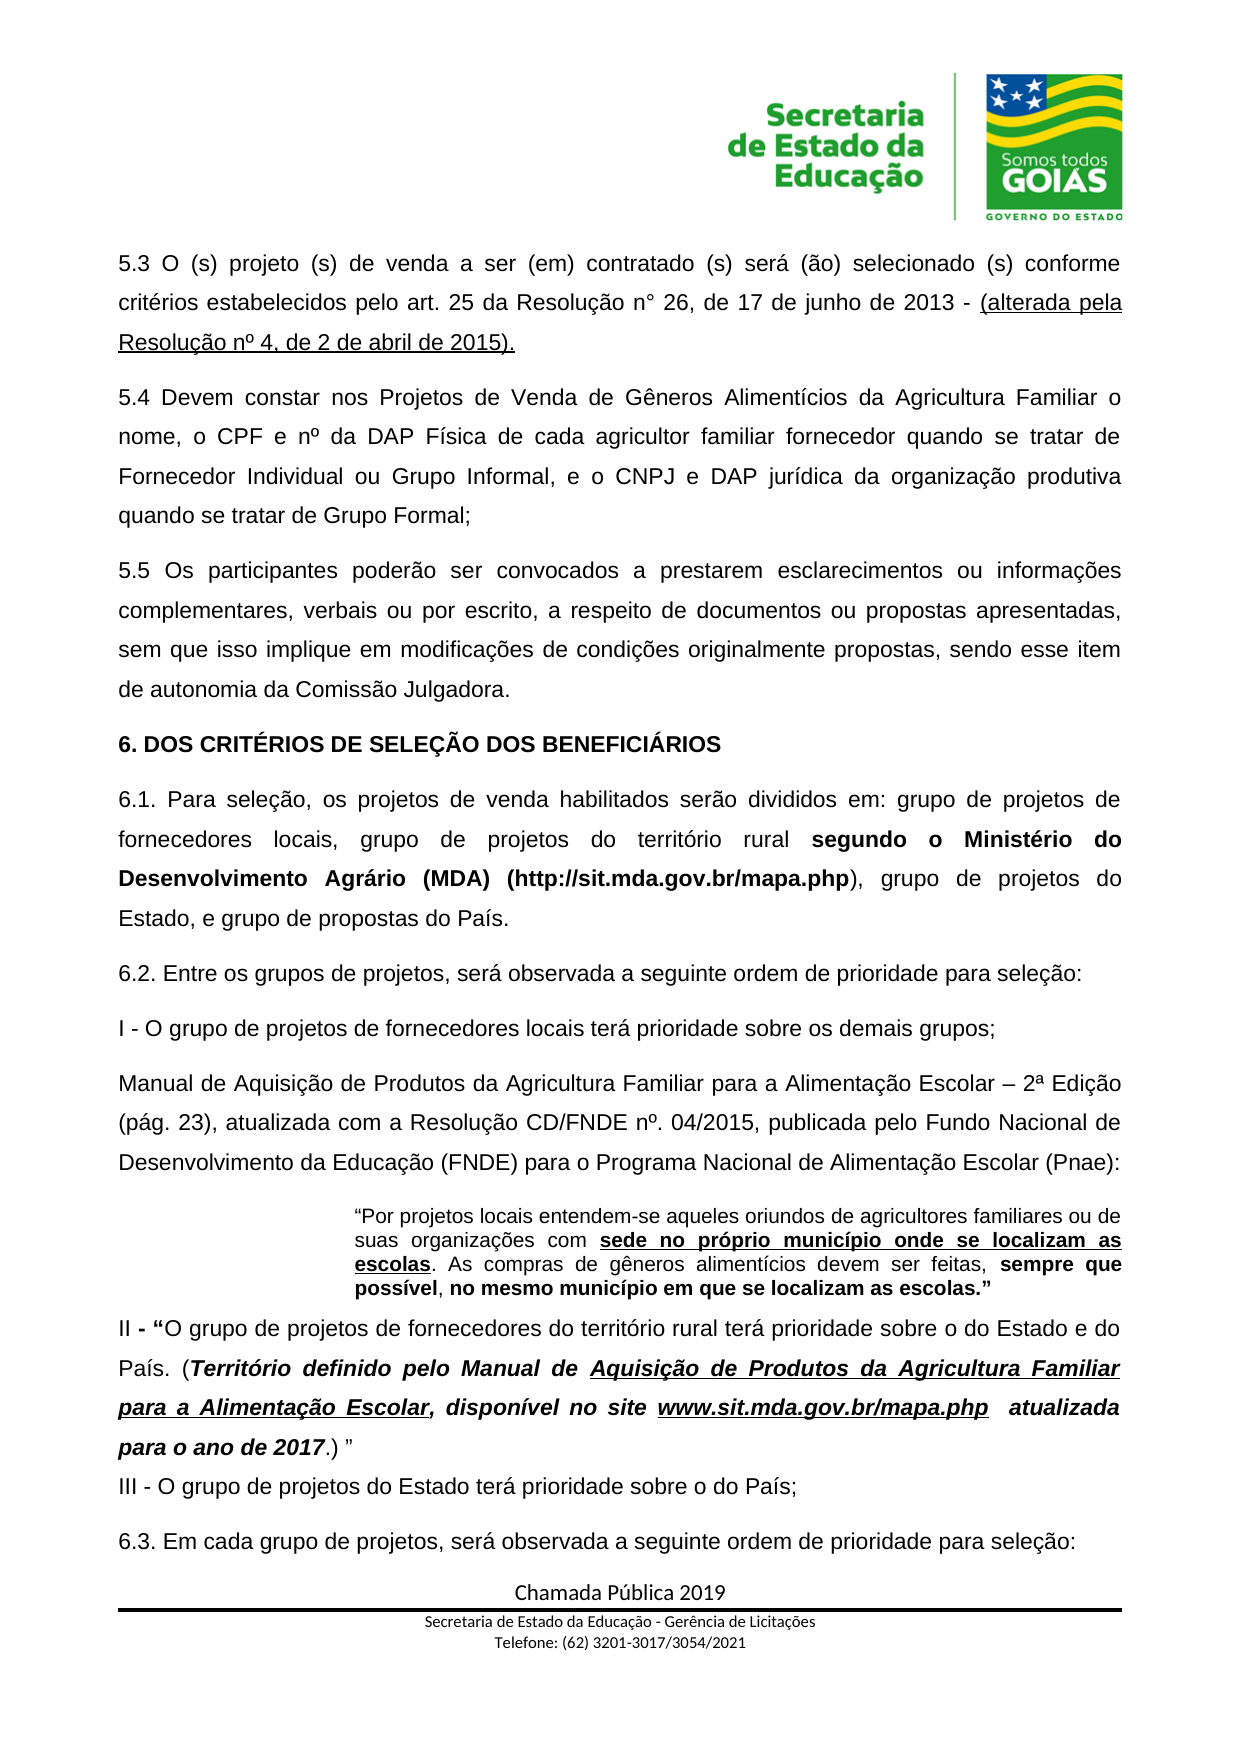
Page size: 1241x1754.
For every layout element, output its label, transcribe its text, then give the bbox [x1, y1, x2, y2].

text 5.5 Os participantes poderão ser convocados a prestarem esclarecimentos ou informações complementares, verbais ou por escrito, a respeito de documentos ou propostas apresentadas, sem que isso implique em modificações de condições originalmente propostas, sendo esse item de autonomia da Comissão Julgadora. [118, 557, 1122, 702]
text “Por projetos locais entendem-se aqueles oriundos de agricultores familiares ou de suas organizações com sede no próprio município onde se localizam as escolas. As compras de gêneros alimentícios devem ser feitas, sempre que possível, no mesmo município em que se localizam as escolas.” [354, 1204, 1122, 1300]
text 6.2. Entre os grupos de projetos, será observada a seguinte ordem de prioridade para seleção: [118, 959, 1122, 986]
text 6. DOS CRITÉRIOS DE SELEÇÃO DOS BENEFICIÁRIOS [118, 731, 1122, 757]
text I - O grupo de projetos de fornecedores locais terá prioridade sobre os demais grupos; [118, 1015, 1122, 1041]
text 6.1. Para seleção, os projetos de venda habilitados serão divididos em: grupo de projetos de fornecedores locais, grupo de projetos do território rural segundo o Ministério do Desenvolvimento Agrário (MDA) (http://sit.mda.gov.br/mapa.php), grupo de projetos do Estado, e grupo de propostas do País. [118, 786, 1122, 931]
subtitle II - “O grupo de projetos de fornecedores do território rural terá prioridade sobre o do Estado e do País. (Território definido pelo Manual de Aquisição de Produtos da Agricultura Familiar para a Alimentação Escolar, disponível no site www.sit.mda.gov.br/mapa.php atualizada para o ano de 2017.) ” [118, 1315, 1122, 1460]
picture [727, 73, 1123, 222]
text 5.3 O (s) projeto (s) de venda a ser (em) contratado (s) será (ão) selecionado (s) conforme critérios estabelecidos pelo art. 25 da Resolução n° 26, de 17 de junho de 2013 - (alterada pela Resolução nº 4, de 2 de abril de 2015). [118, 250, 1122, 355]
text 6.3. Em cada grupo de projetos, será observada a seguinte ordem de prioridade para seleção: [118, 1528, 1122, 1555]
text Manual de Aquisição de Produtos da Agricultura Familiar para a Alimentação Escolar – 2ª Edição (pág. 23), atualizada com a Resolução CD/FNDE nº. 04/2015, publicada pelo Fundo Nacional de Desenvolvimento da Educação (FNDE) para o Programa Nacional de Alimentação Escolar (Pnae): [118, 1070, 1122, 1175]
text 5.4 Devem constar nos Projetos de Venda de Gêneros Alimentícios da Agricultura Familiar o nome, o CPF e nº da DAP Física de cada agricultor familiar fornecedor quando se tratar de Fornecedor Individual ou Grupo Informal, e o CNPJ e DAP jurídica da organização produtiva quando se tratar de Grupo Formal; [118, 384, 1122, 529]
text III - O grupo de projetos do Estado terá prioridade sobre o do País; [118, 1473, 1122, 1499]
